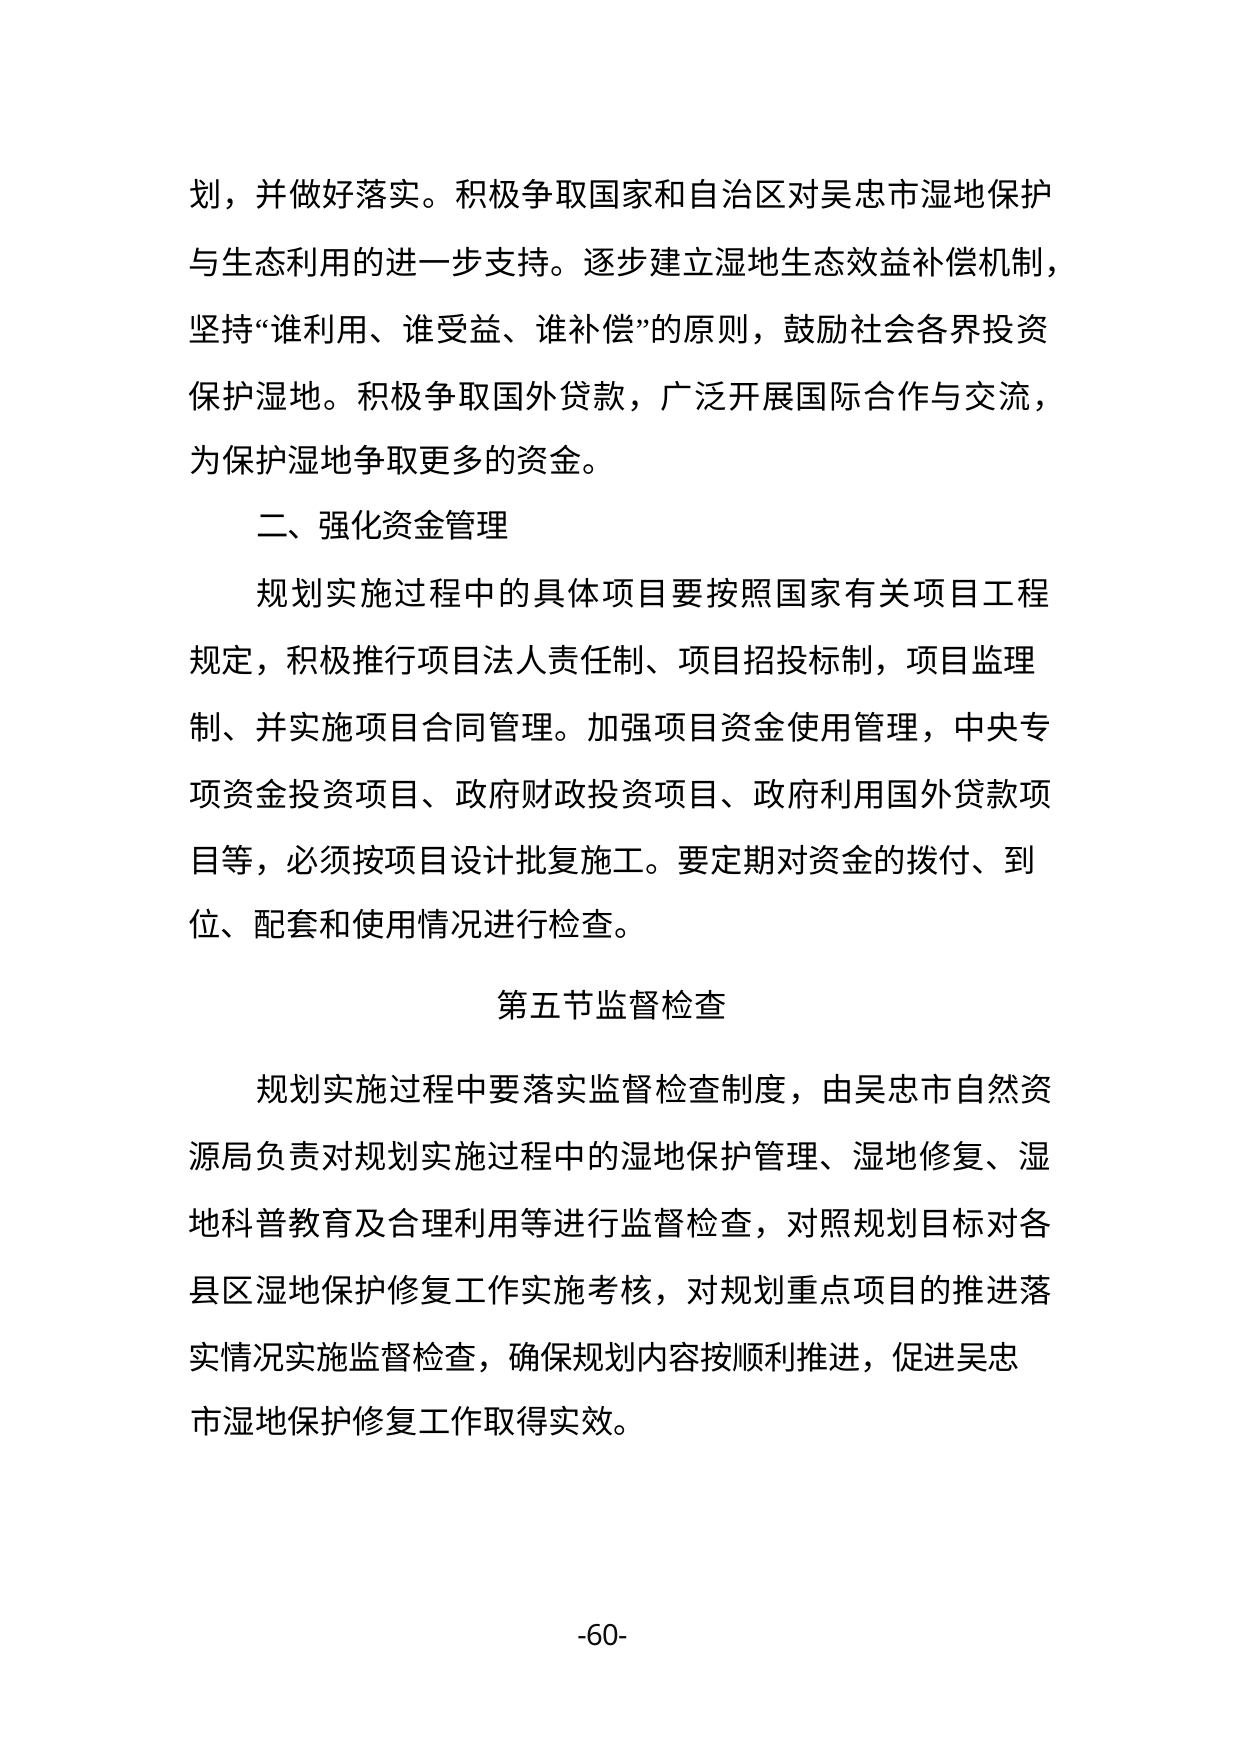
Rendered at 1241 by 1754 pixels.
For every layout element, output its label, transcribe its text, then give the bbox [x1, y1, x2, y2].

text 规划实施过程中的具体项目要按照国家有关项目工程规定，积极推行项目法人责任制、项目招投标制，项目监理制、并实施项目合同管理。加强项目资金使用管理，中央专项资金投资项目、政府财政投资项目、政府利用国外贷款项目等，必须按项目设计批复施工。要定期对资金的拨付、到 [189, 568, 1053, 882]
text 第五节监督检查 [496, 983, 1078, 1026]
text 位、配套和使用情况进行检查。 [188, 902, 1078, 945]
text 市湿地保护修复工作取得实效。 [190, 1399, 1078, 1442]
text 二、强化资金管理 [256, 503, 1078, 546]
text 规划实施过程中要落实监督检查制度，由吴忠市自然资源局负责对规划实施过程中的湿地保护管理、湿地修复、湿地科普教育及合理利用等进行监督检查，对照规划目标对各县区湿地保护修复工作实施考核，对规划重点项目的推进落实情况实施监督检查，确保规划内容按顺利推进，促进吴忠 [188, 1064, 1053, 1379]
text 为保护湿地争取更多的资金。 [189, 438, 1078, 481]
text 划，并做好落实。积极争取国家和自治区对吴忠市湿地保护与生态利用的进一步支持。逐步建立湿地生态效益补偿机制，坚持“谁利用、谁受益、谁补偿”的原则，鼓励社会各界投资保护湿地。积极争取国外贷款，广泛开展国际合作与交流， [188, 169, 1078, 418]
